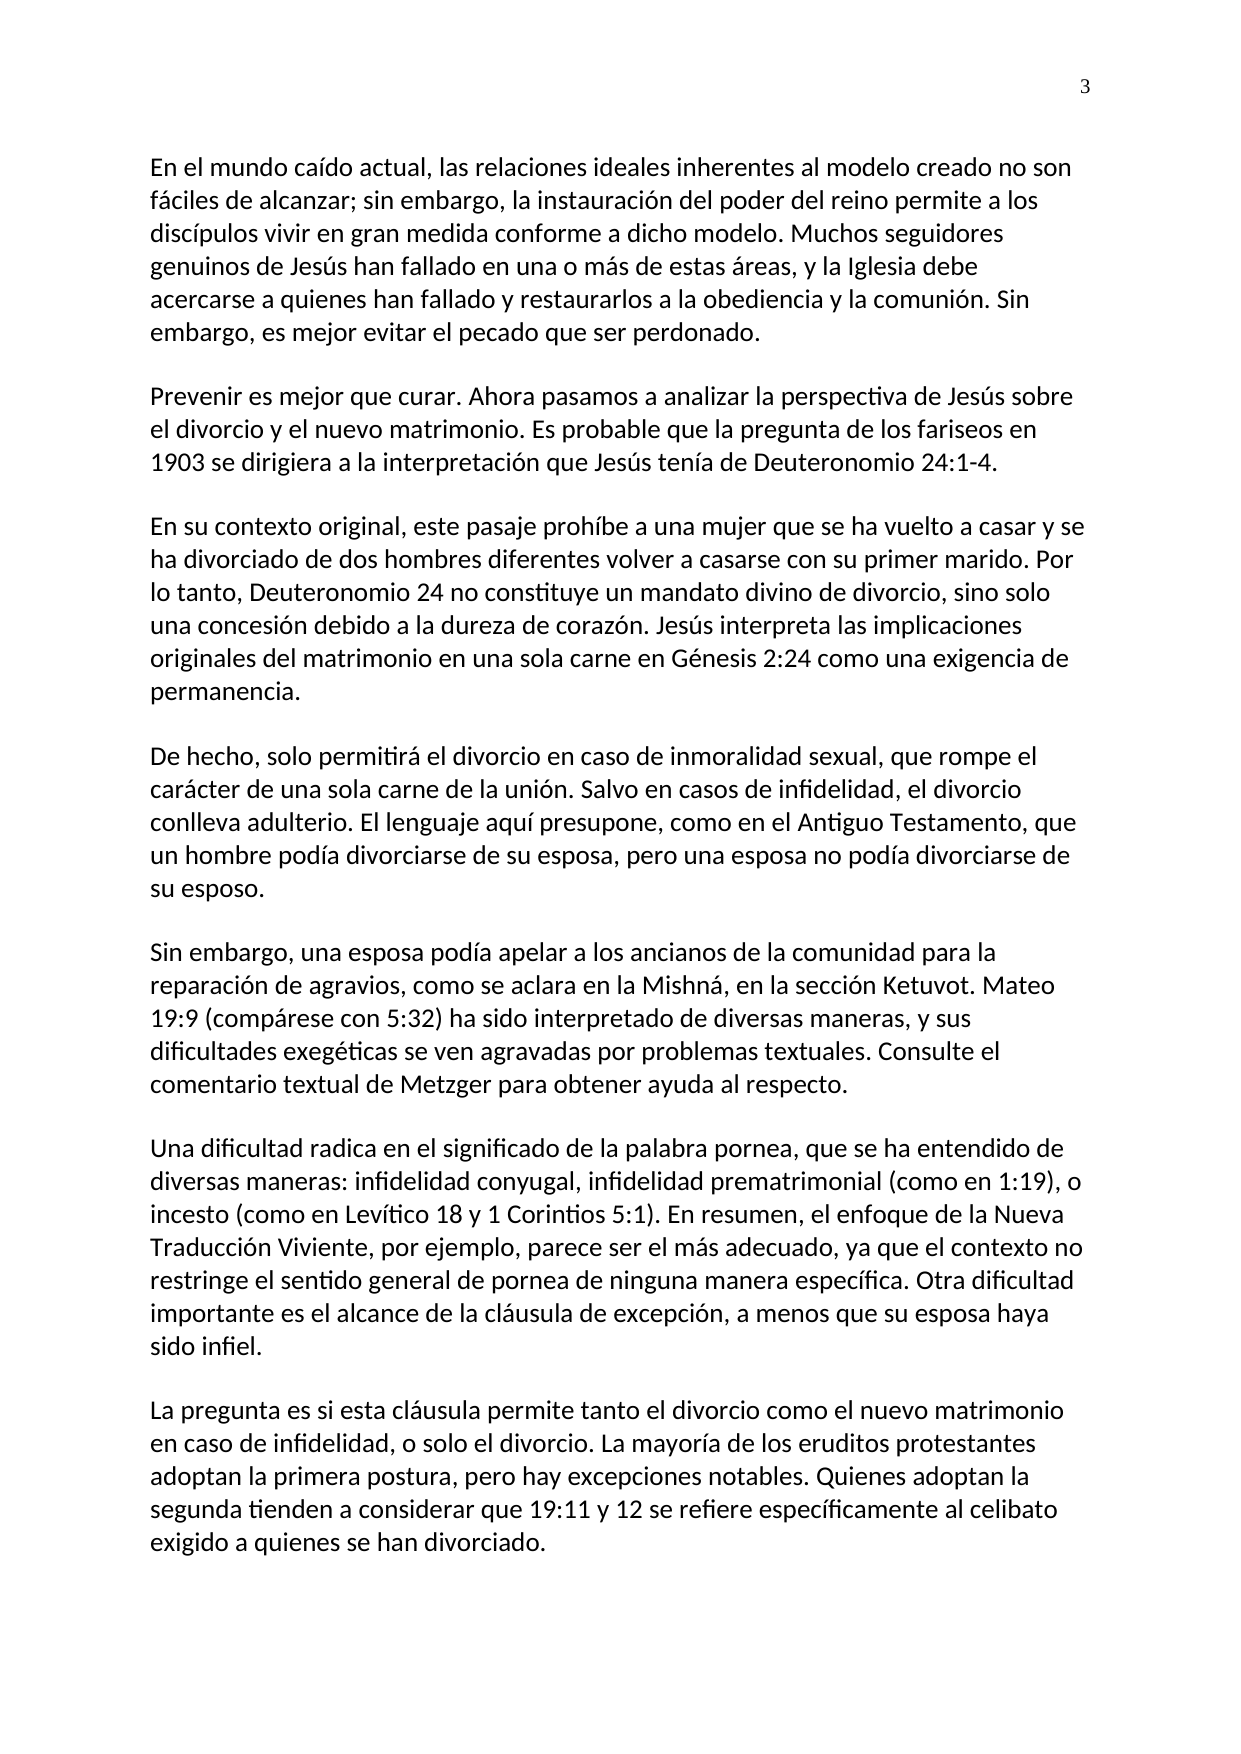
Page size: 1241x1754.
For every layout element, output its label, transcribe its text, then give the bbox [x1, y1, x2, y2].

text Sin embargo, una esposa podía apelar a los ancianos de la comunidad para la reparación de agravios, como se aclara en la Mishná, en la sección Ketuvot. Mateo 19:9 (compárese con 5:32) ha sido interpretado de diversas maneras, y sus dificultades exegéticas se ven agravadas por problemas textuales. Consulte el comentario textual de Metzger para obtener ayuda al respecto. [150, 935, 1090, 1100]
text Una dificultad radica en el significado de la palabra pornea, que se ha entendido de diversas maneras: infidelidad conyugal, infidelidad prematrimonial (como en 1:19), o incesto (como en Levítico 18 y 1 Corintios 5:1). En resumen, el enfoque de la Nueva Traducción Viviente, por ejemplo, parece ser el más adecuado, ya que el contexto no restringe el sentido general de pornea de ninguna manera específica. Otra dificultad importante es el alcance de la cláusula de excepción, a menos que su esposa haya sido infiel. [150, 1131, 1090, 1362]
text En el mundo caído actual, las relaciones ideales inherentes al modelo creado no son fáciles de alcanzar; sin embargo, la instauración del poder del reino permite a los discípulos vivir en gran medida conforme a dicho modelo. Muchos seguidores genuinos de Jesús han fallado en una o más de estas áreas, y la Iglesia debe acercarse a quienes han fallado y restaurarlos a la obediencia y la comunión. Sin embargo, es mejor evitar el pecado que ser perdonado. [150, 150, 1090, 348]
text De hecho, solo permitirá el divorcio en caso de inmoralidad sexual, que rompe el carácter de una sola carne de la unión. Salvo en casos de infidelidad, el divorcio conlleva adulterio. El lenguaje aquí presupone, como en el Antiguo Testamento, que un hombre podía divorciarse de su esposa, pero una esposa no podía divorciarse de su esposo. [150, 739, 1090, 904]
text En su contexto original, este pasaje prohíbe a una mujer que se ha vuelto a casar y se ha divorciado de dos hombres diferentes volver a casarse con su primer marido. Por lo tanto, Deuteronomio 24 no constituye un mandato divino de divorcio, sino solo una concesión debido a la dureza de corazón. Jesús interpreta las implicaciones originales del matrimonio en una sola carne en Génesis 2:24 como una exigencia de permanencia. [150, 509, 1090, 708]
text La pregunta es si esta cláusula permite tanto el divorcio como el nuevo matrimonio en caso de infidelidad, o solo el divorcio. La mayoría de los eruditos protestantes adoptan la primera postura, pero hay excepciones notables. Quienes adoptan la segunda tienden a considerar que 19:11 y 12 se refiere específicamente al celibato exigido a quienes se han divorciado. [150, 1393, 1090, 1559]
text Prevenir es mejor que curar. Ahora pasamos a analizar la perspectiva de Jesús sobre el divorcio y el nuevo matrimonio. Es probable que la pregunta de los fariseos en 1903 se dirigiera a la interpretación que Jesús tenía de Deuteronomio 24:1-4. [150, 379, 1090, 478]
